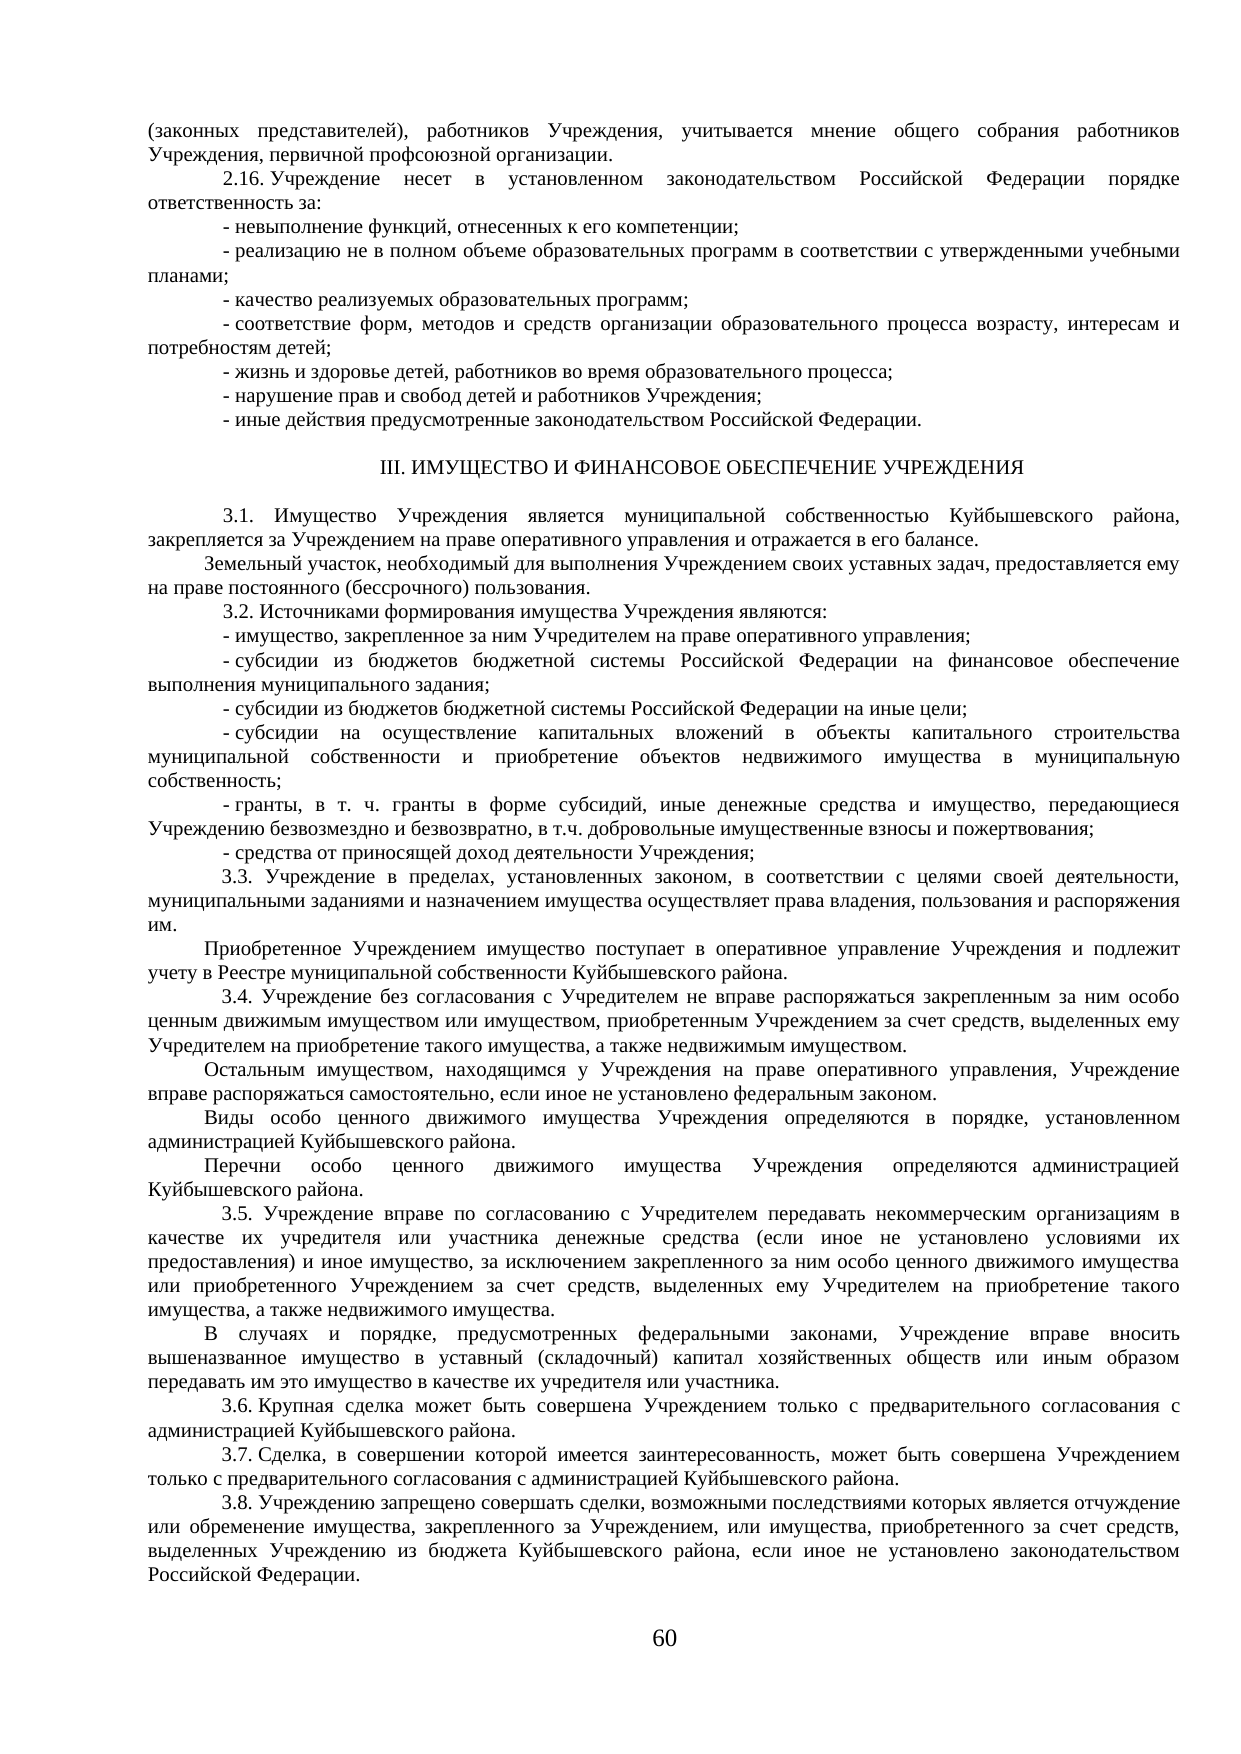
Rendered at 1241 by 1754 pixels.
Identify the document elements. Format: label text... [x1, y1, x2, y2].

text III. ИМУЩЕСТВО И ФИНАНСОВОЕ ОБЕСПЕЧЕНИЕ УЧРЕЖДЕНИЯ [148, 455, 1181, 479]
text - соответствие форм, методов и средств организации образовательного процесса возрасту, интересам и потребностям детей; [148, 311, 1181, 359]
text 2.16. Учреждение несет в установленном законодательством Российской Федерации порядке ответственность за: [148, 166, 1181, 214]
text В случаях и порядке, предусмотренных федеральными законами, Учреждение вправе вносить вышеназванное имущество в уставный (складочный) капитал хозяйственных обществ или иным образом передавать им это имущество в качестве их учредителя или участника. [148, 1321, 1181, 1393]
text - иные действия предусмотренные законодательством Российской Федерации. [148, 407, 1181, 431]
text - нарушение прав и свобод детей и работников Учреждения; [148, 383, 1181, 407]
text Земельный участок, необходимый для выполнения Учреждением своих уставных задач, предоставляется ему на праве постоянного (бессрочного) пользования. [148, 551, 1181, 599]
text - субсидии из бюджетов бюджетной системы Российской Федерации на финансовое обеспечение выполнения муниципального задания; [148, 647, 1181, 696]
text 3.4. Учреждение без согласования с Учредителем не вправе распоряжаться закрепленным за ним особо ценным движимым имуществом или имуществом, приобретенным Учреждением за счет средств, выделенных ему Учредителем на приобретение такого имущества, а также недвижимым имуществом. [148, 984, 1181, 1057]
text - жизнь и здоровье детей, работников во время образовательного процесса; [148, 359, 1181, 383]
text - субсидии на осуществление капитальных вложений в объекты капитального строительства муниципальной собственности и приобретение объектов недвижимого имущества в муниципальную собственность; [148, 720, 1181, 792]
text - средства от приносящей доход деятельности Учреждения; [148, 840, 1181, 864]
text Остальным имуществом, находящимся у Учреждения на праве оперативного управления, Учреждение вправе распоряжаться самостоятельно, если иное не установлено федеральным законом. [148, 1057, 1181, 1105]
text - гранты, в т. ч. гранты в форме субсидий, иные денежные средства и имущество, передающиеся Учреждению безвозмездно и безвозвратно, в т.ч. добровольные имущественные взносы и пожертвования; [148, 792, 1181, 840]
text 3.2. Источниками формирования имущества Учреждения являются: [148, 599, 1181, 623]
text - субсидии из бюджетов бюджетной системы Российской Федерации на иные цели; [148, 696, 1181, 720]
text - качество реализуемых образовательных программ; [148, 287, 1181, 311]
text 3.7. Сделка, в совершении которой имеется заинтересованность, может быть совершена Учреждением только с предварительного согласования с администрацией Куйбышевского района. [148, 1442, 1181, 1490]
text 3.6. Крупная сделка может быть совершена Учреждением только с предварительного согласования с администрацией Куйбышевского района. [148, 1393, 1181, 1442]
text 3.3. Учреждение в пределах, установленных законом, в соответствии с целями своей деятельности, муниципальными заданиями и назначением имущества осуществляет права владения, пользования и распоряжения им. [148, 864, 1181, 936]
text Виды особо ценного движимого имущества Учреждения определяются в порядке, установленном администрацией Куйбышевского района. [148, 1105, 1181, 1153]
text 3.1. Имущество Учреждения является муниципальной собственностью Куйбышевского района, закрепляется за Учреждением на праве оперативного управления и отражается в его балансе. [148, 503, 1181, 551]
text - невыполнение функций, отнесенных к его компетенции; [148, 214, 1181, 238]
text - реализацию не в полном объеме образовательных программ в соответствии с утвержденными учебными планами; [148, 238, 1181, 287]
text Перечни особо ценного движимого имущества Учреждения определяются администрацией Куйбышевского района. [148, 1153, 1181, 1201]
text - имущество, закрепленное за ним Учредителем на праве оперативного управления; [148, 623, 1181, 647]
text 3.5. Учреждение вправе по согласованию с Учредителем передавать некоммерческим организациям в качестве их учредителя или участника денежные средства (если иное не установлено условиями их предоставления) и иное имущество, за исключением закрепленного за ним особо ценного движимого имущества или приобретенного Учреждением за счет средств, выделенных ему Учредителем на приобретение такого имущества, а также недвижимого имущества. [148, 1201, 1181, 1321]
text 3.8. Учреждению запрещено совершать сделки, возможными последствиями которых является отчуждение или обременение имущества, закрепленного за Учреждением, или имущества, приобретенного за счет средств, выделенных Учреждению из бюджета Куйбышевского района, если иное не установлено законодательством Российской Федерации. [148, 1490, 1181, 1586]
text Приобретенное Учреждением имущество поступает в оперативное управление Учреждения и подлежит учету в Реестре муниципальной собственности Куйбышевского района. [148, 936, 1181, 984]
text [148, 118, 1181, 166]
